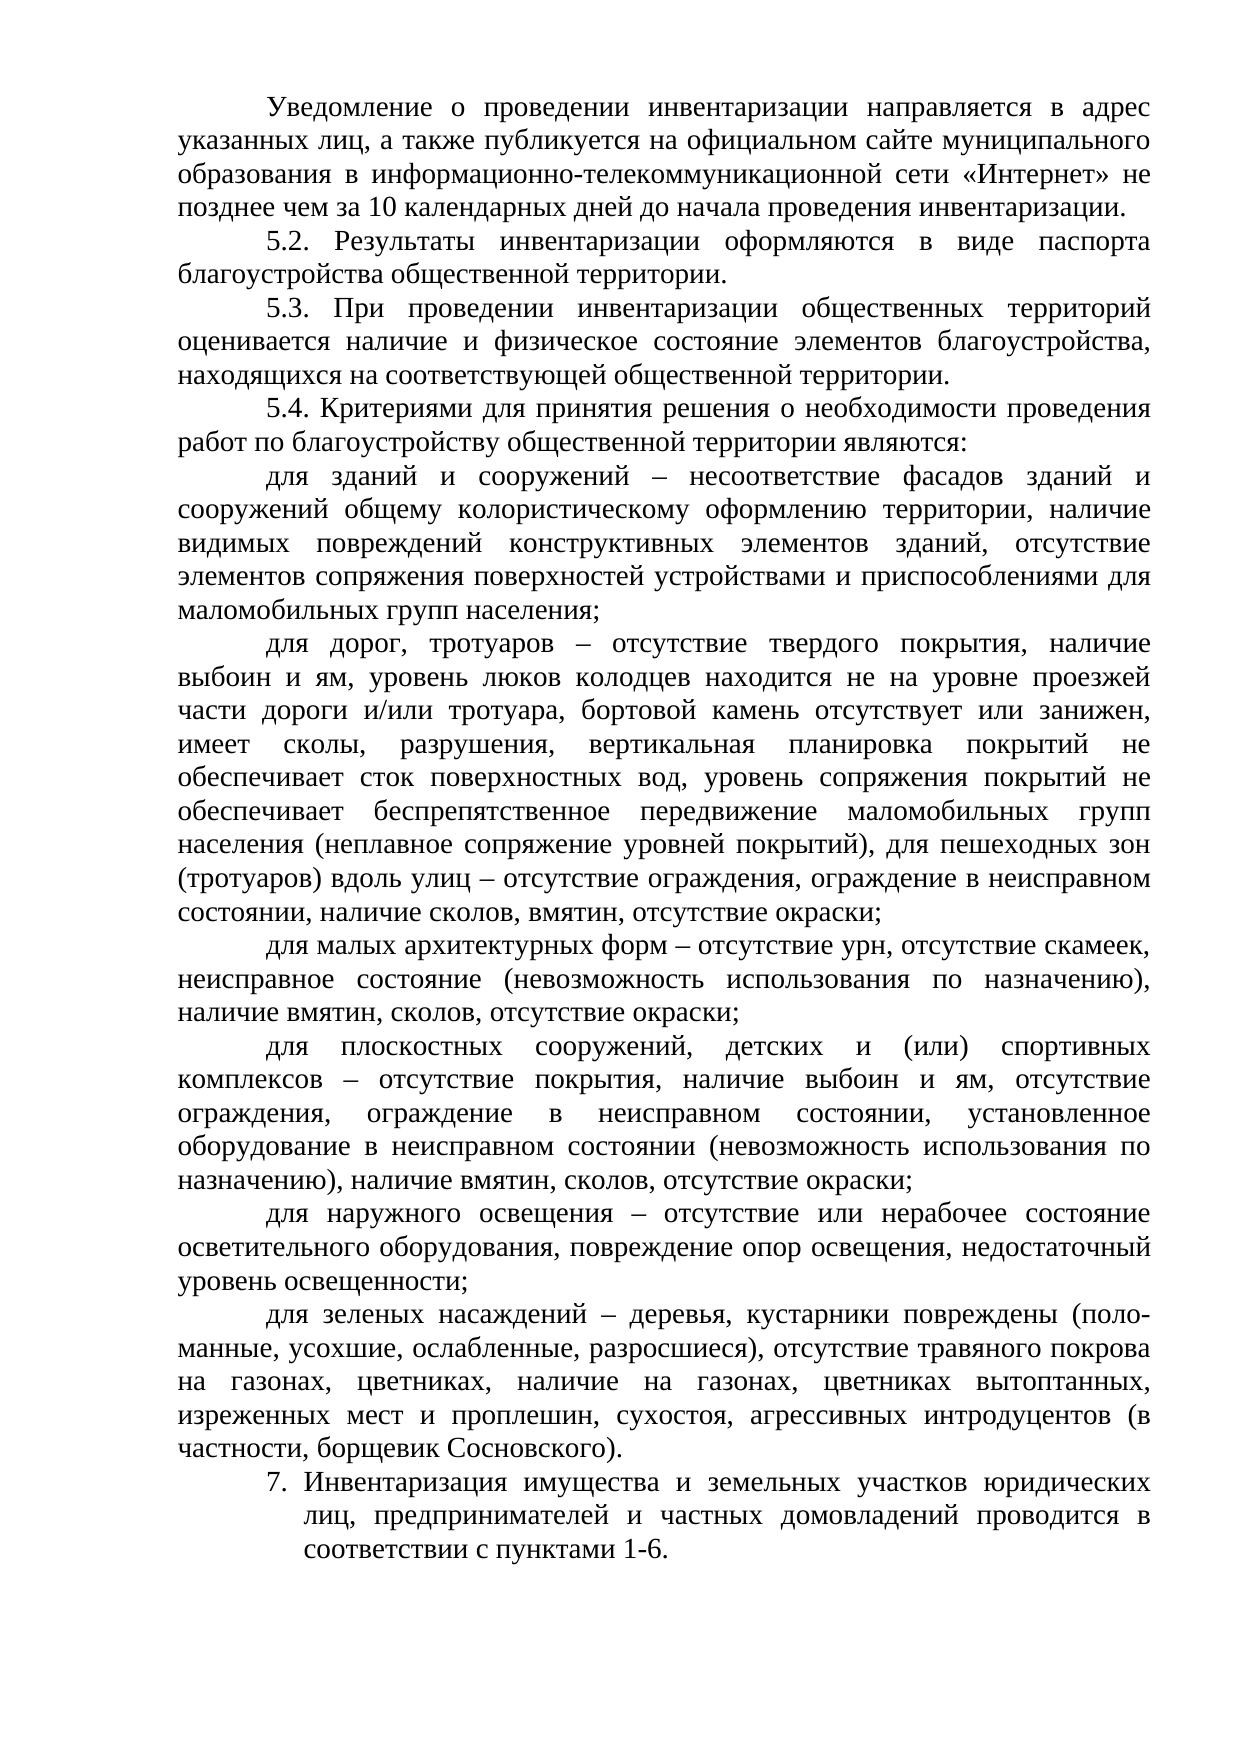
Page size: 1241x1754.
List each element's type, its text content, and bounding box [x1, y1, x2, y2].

text 5.3. При проведении инвентаризации общественных территорий оценивается наличие и физическое состояние элементов благоустройства, находящихся на соответствующей общественной территории. [177, 290, 1152, 391]
text 5.2. Результаты инвентаризации оформляются в виде паспорта благоустройства общественной территории. [177, 223, 1152, 290]
text для малых архитектурных форм – отсутствие урн, отсутствие скамеек, неисправное состояние (невозможность использования по назначению), наличие вмятин, сколов, отсутствие окраски; [177, 927, 1152, 1028]
text для плоскостных сооружений, детских и (или) спортивных комплексов – отсутствие покрытия, наличие выбоин и ям, отсутствие ограждения, ограждение в неисправном состоянии, установленное оборудование в неисправном состоянии (невозможность использования по назначению), наличие вмятин, сколов, отсутствие окраски; [177, 1028, 1152, 1196]
list Инвентаризация имущества и земельных участков юридических лиц, предпринимателей и частных домовладений проводится в соответствии с пунктами 1-6. [266, 1464, 1152, 1564]
text для дорог, тротуаров – отсутствие твердого покрытия, наличие выбоин и ям, уровень люков колодцев находится не на уровне проезжей части дороги и/или тротуара, бортовой камень отсутствует или занижен, имеет сколы, разрушения, вертикальная планировка покрытий не обеспечивает сток поверхностных вод, уровень сопряжения покрытий не обеспечивает беспрепятственное передвижение маломобильных групп населения (неплавное сопряжение уровней покрытий), для пешеходных зон (тротуаров) вдоль улиц – отсутствие ограждения, ограждение в неисправном состоянии, наличие сколов, вмятин, отсутствие окраски; [177, 625, 1152, 927]
text для наружного освещения – отсутствие или нерабочее состояние осветительного оборудования, повреждение опор освещения, недостаточный уровень освещенности; [177, 1196, 1152, 1296]
text для зданий и сооружений – несоответствие фасадов зданий и сооружений общему колористическому оформлению территории, наличие видимых повреждений конструктивных элементов зданий, отсутствие элементов сопряжения поверхностей устройствами и приспособлениями для маломобильных групп населения; [177, 458, 1152, 625]
text Уведомление о проведении инвентаризации направляется в адрес указанных лиц, а также публикуется на официальном сайте муниципального образования в информационно-телекоммуникационной сети «Интернет» не позднее чем за 10 календарных дней до начала проведения инвентаризации. [177, 89, 1152, 223]
text 5.4. Критериями для принятия решения о необходимости проведения работ по благоустройству общественной территории являются: [177, 391, 1152, 458]
text для зеленых насаждений – деревья, кустарники повреждены (поло-манные, усохшие, ослабленные, разросшиеся), отсутствие травяного покрова на газонах, цветниках, наличие на газонах, цветниках вытоптанных, изреженных мест и проплешин, сухостоя, агрессивных интродуцентов (в частности, борщевик Сосновского). [177, 1296, 1152, 1464]
